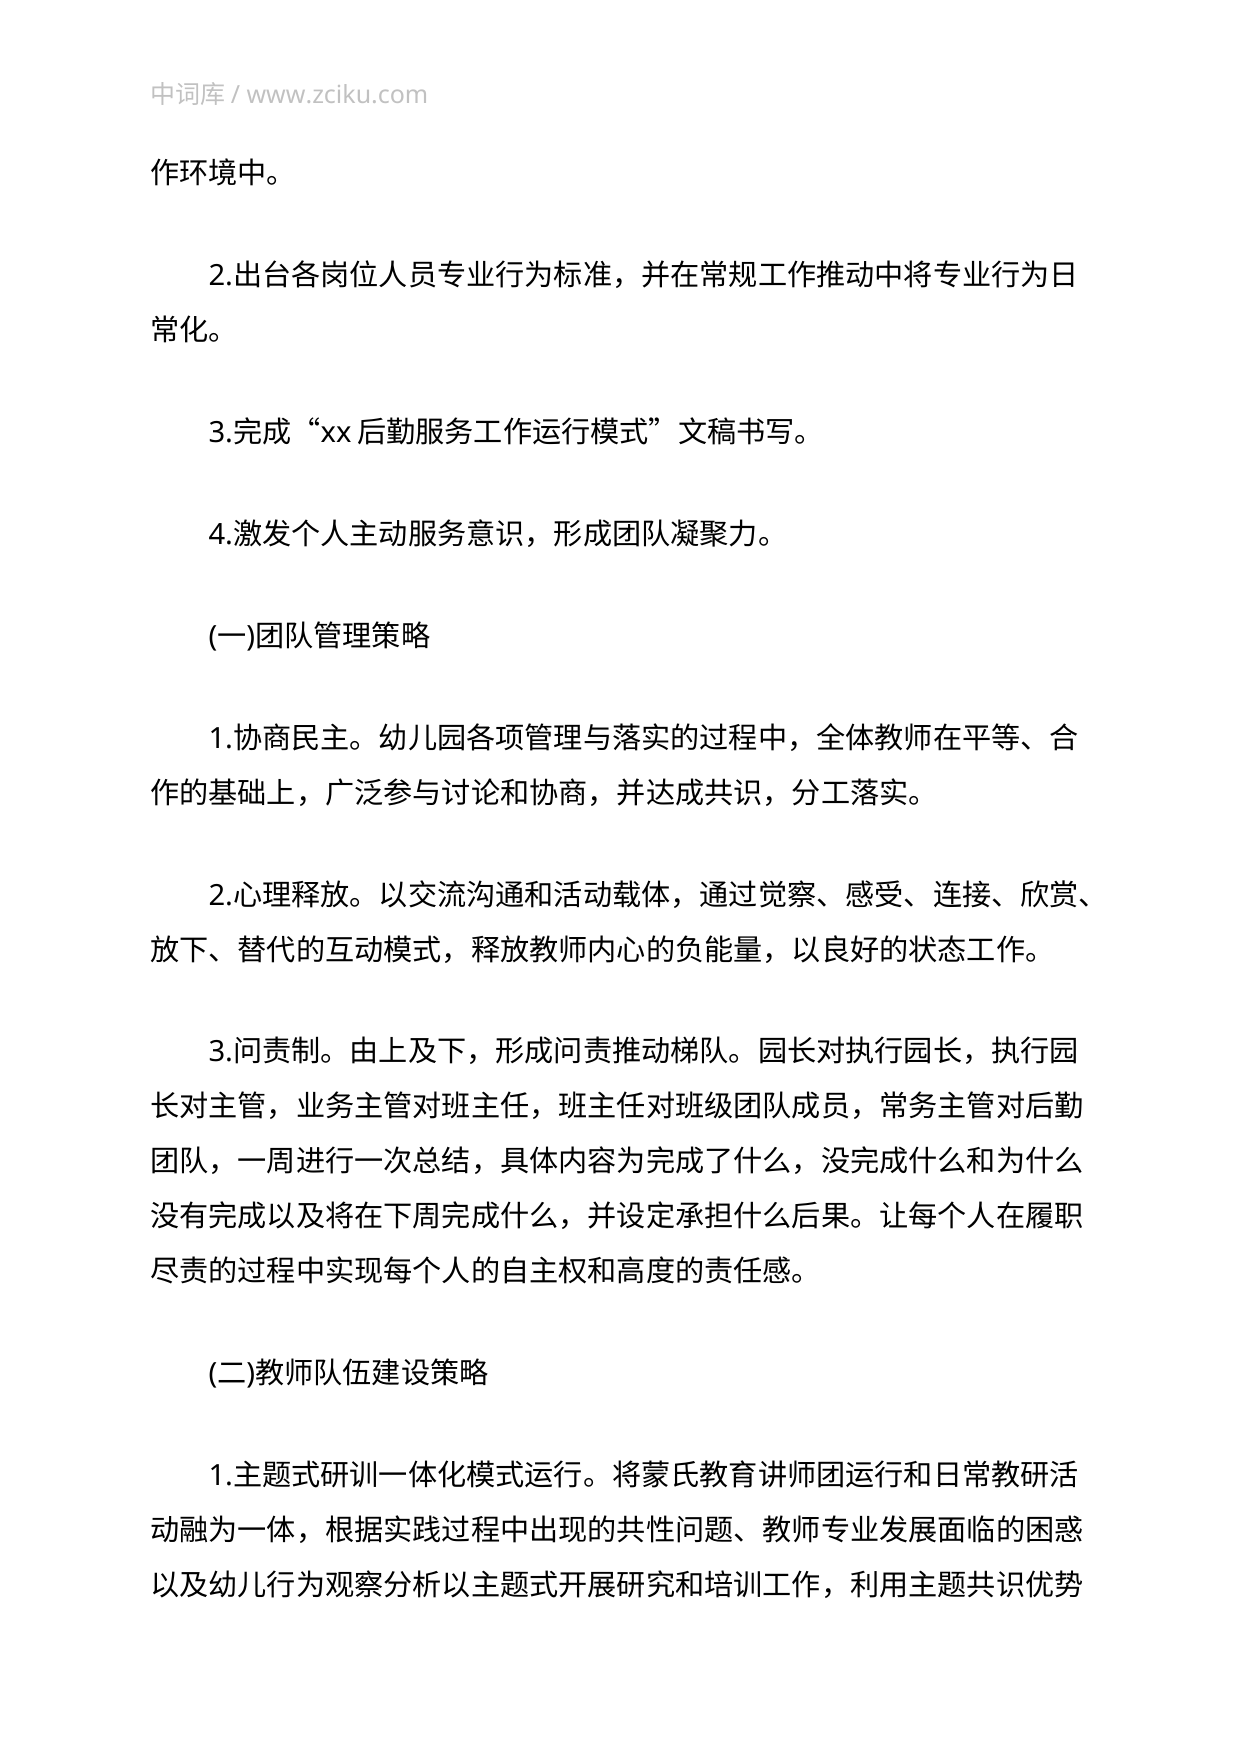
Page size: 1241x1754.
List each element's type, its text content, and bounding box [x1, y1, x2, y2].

text 1.协商民主。幼儿园各项管理与落实的过程中，全体教师在平等、合作的基础上，广泛参与讨论和协商，并达成共识，分工落实。 [150, 714, 1090, 812]
text (一)团队管理策略 [150, 612, 1090, 655]
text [150, 1451, 1090, 1604]
text 3.问责制。由上及下，形成问责推动梯队。园长对执行园长，执行园长对主管，业务主管对班主任，班主任对班级团队成员，常务主管对后勤团队，一周进行一次总结，具体内容为完成了什么，没完成什么和为什么没有完成以及将在下周完成什么，并设定承担什么后果。让每个人在履职尽责的过程中实现每个人的自主权和高度的责任感。 [150, 1028, 1090, 1290]
text 4.激发个人主动服务意识，形成团队凝聚力。 [150, 511, 1090, 553]
text 2.出台各岗位人员专业行为标准，并在常规工作推动中将专业行为日常化。 [150, 252, 1090, 349]
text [150, 150, 1090, 192]
text 3.完成“xx后勤服务工作运行模式”文稿书写。 [150, 408, 1090, 451]
text 2.心理释放。以交流沟通和活动载体，通过觉察、感受、连接、欣赏、放下、替代的互动模式，释放教师内心的负能量，以良好的状态工作。 [150, 871, 1090, 968]
text (二)教师队伍建设策略 [150, 1349, 1090, 1392]
